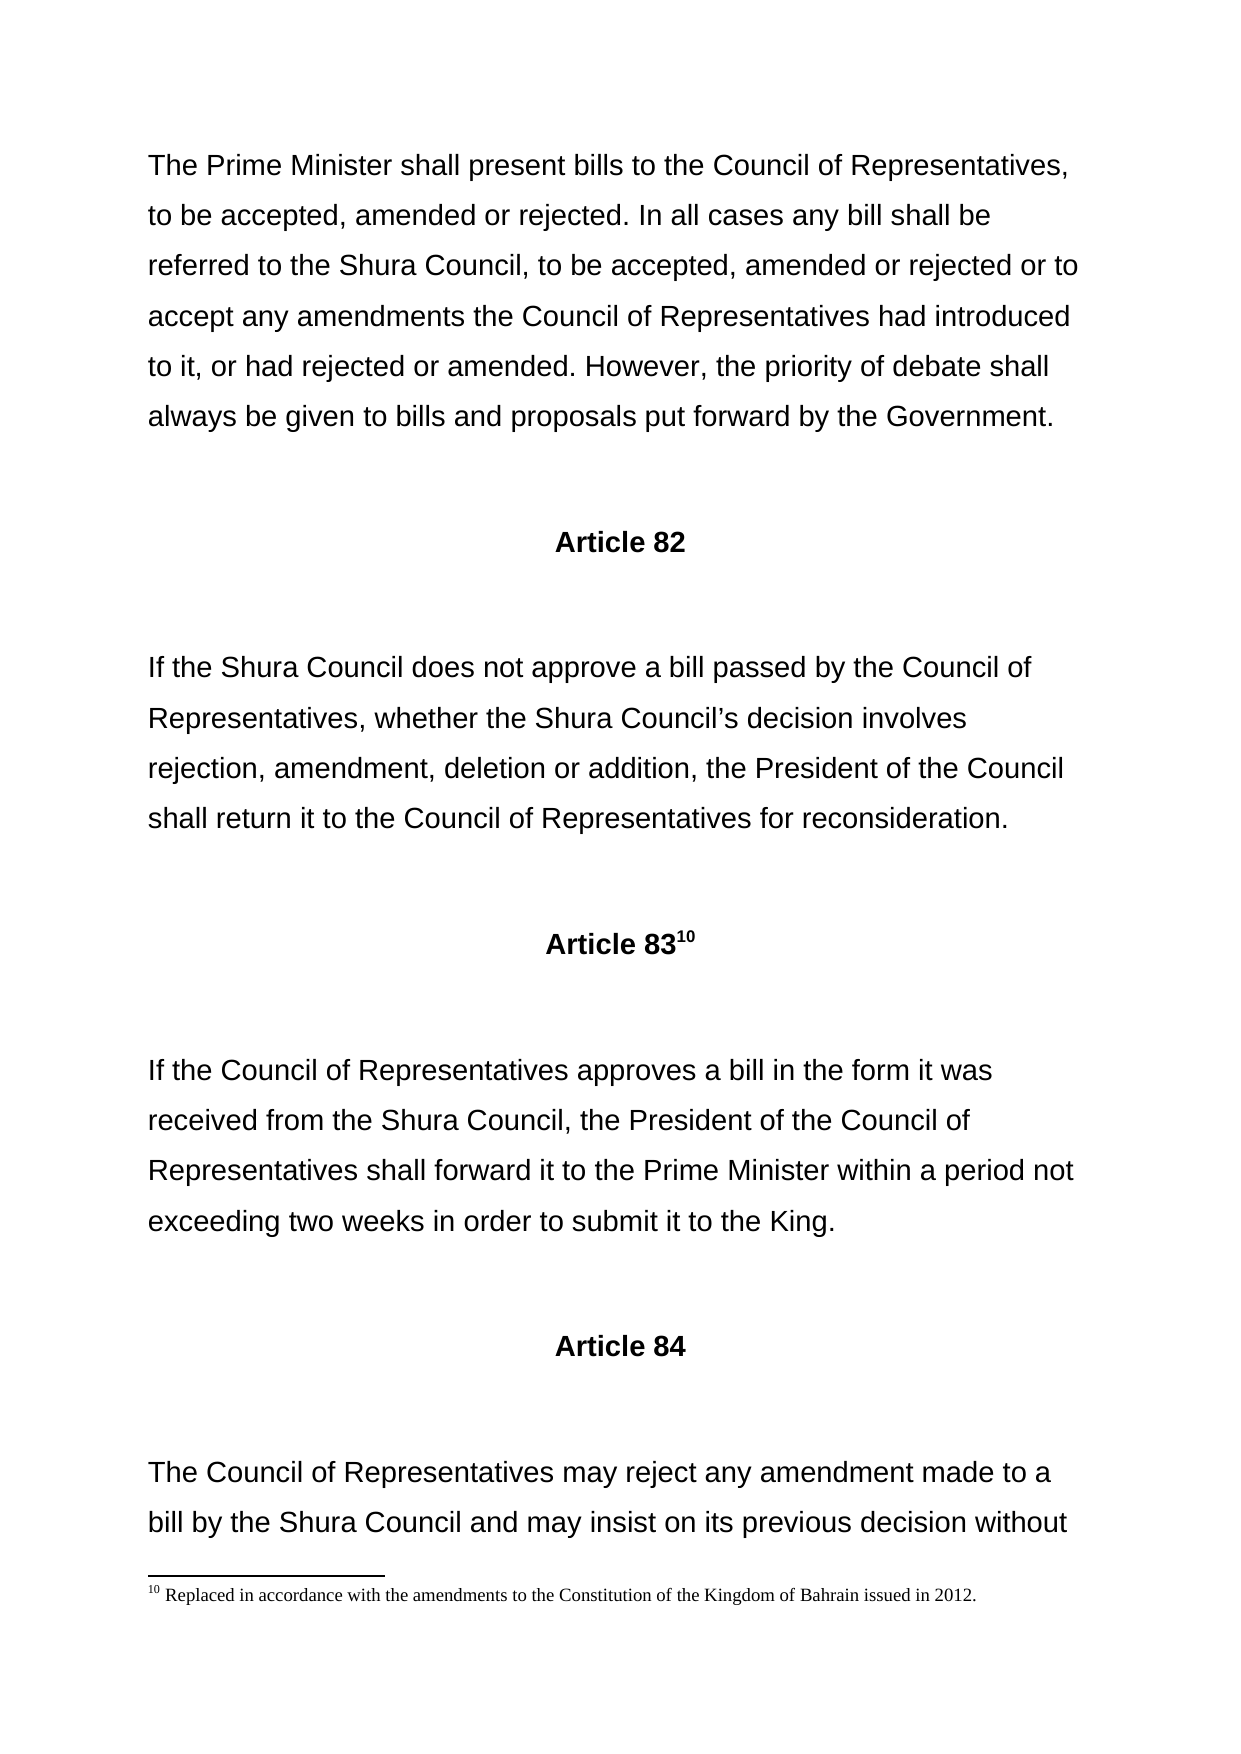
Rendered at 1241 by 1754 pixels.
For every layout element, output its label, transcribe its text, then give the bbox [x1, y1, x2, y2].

text Article 84 [148, 1329, 1093, 1363]
text The Prime Minister shall present bills to the Council of Representatives, to be accepted, amended or rejected. In all cases any bill shall be referred to the Shura Council, to be accepted, amended or rejected or to accept any amendments the Council of Representatives had introduced to it, or had rejected or amended. However, the priority of debate shall always be given to bills and proposals put forward by the Government. [148, 148, 1093, 433]
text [148, 1455, 1093, 1539]
text If the Council of Representatives approves a bill in the form it was received from the Shura Council, the President of the Council of Representatives shall forward it to the Prime Minister within a period not exceeding two weeks in order to submit it to the King. [148, 1053, 1093, 1237]
text If the Shura Council does not approve a bill passed by the Council of Representatives, whether the Shura Council’s decision involves rejection, amendment, deletion or addition, the President of the Council shall return it to the Council of Representatives for reconsideration. [148, 650, 1093, 835]
text Article 83 [148, 927, 1093, 961]
text Article 82 [148, 525, 1093, 558]
